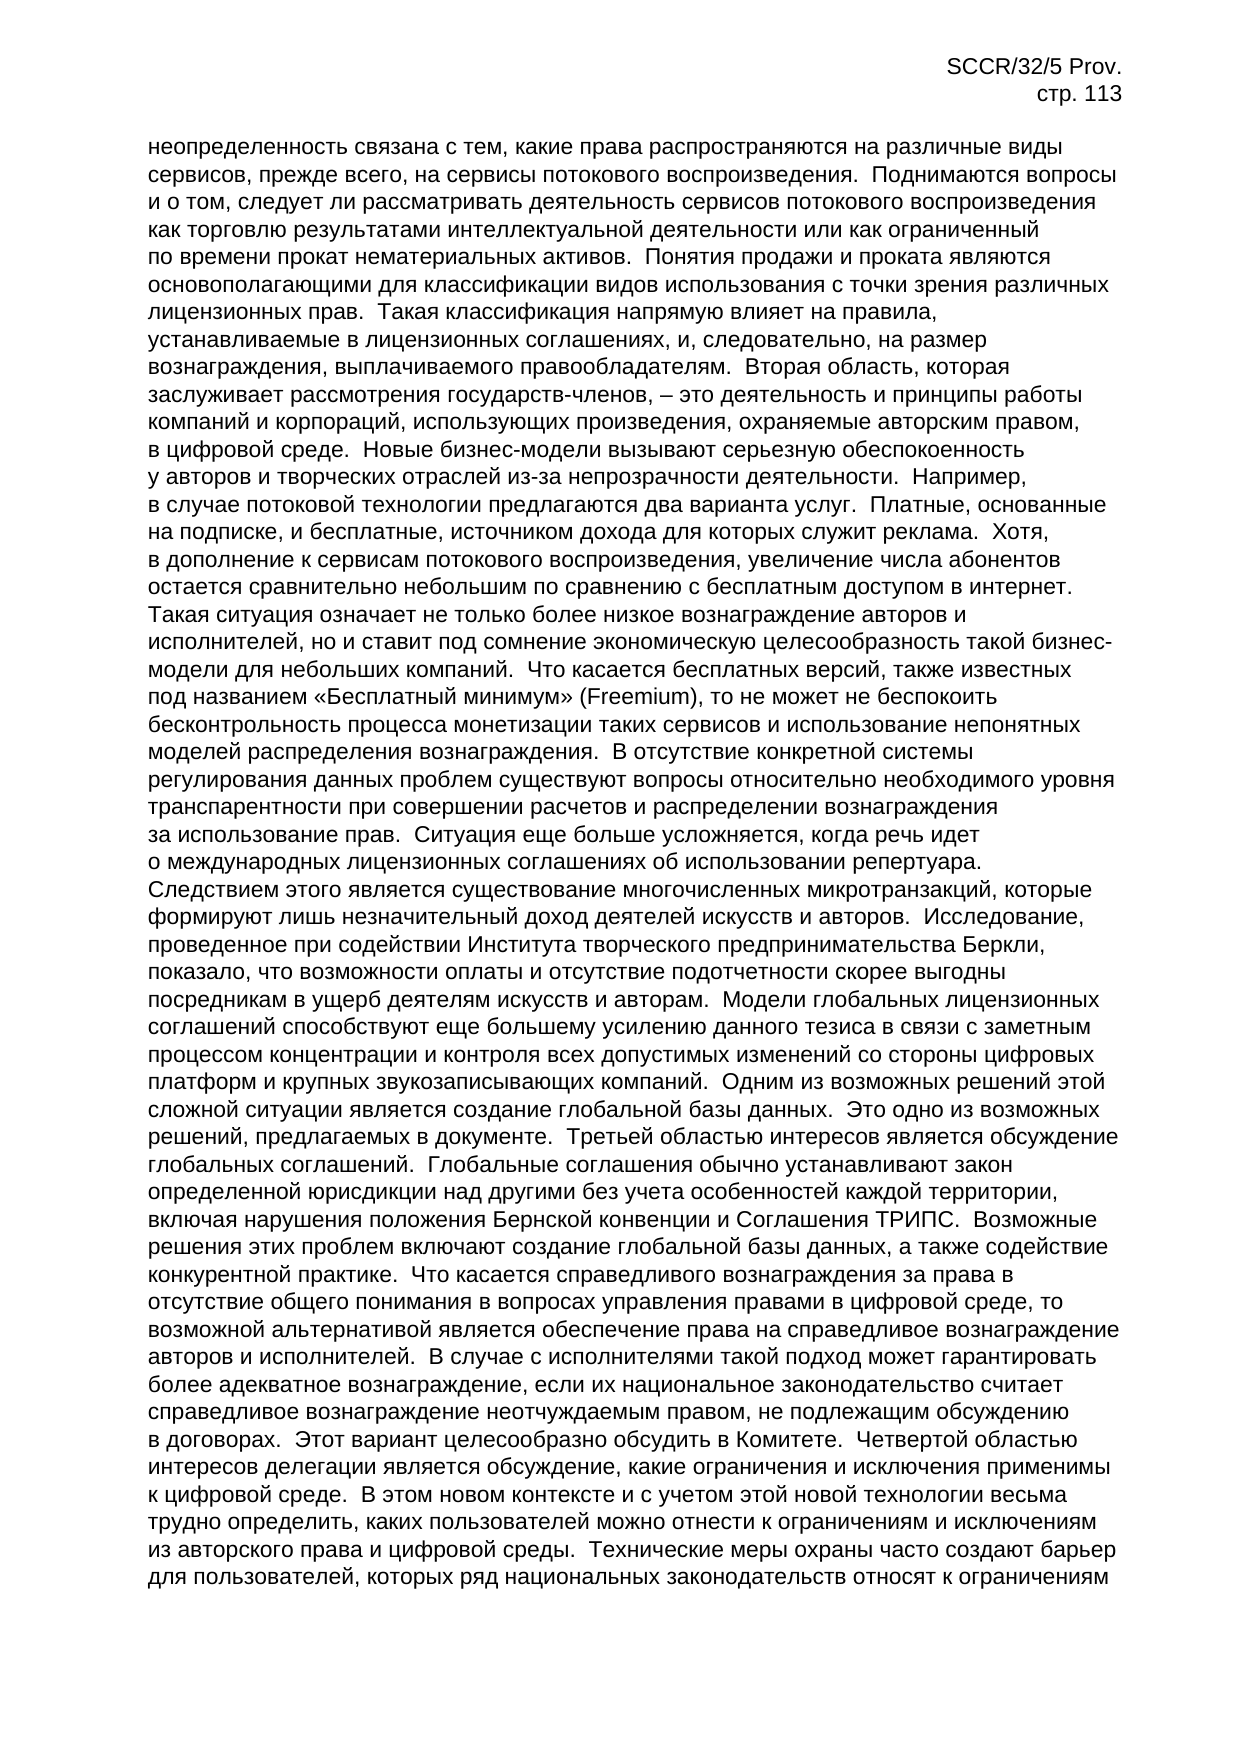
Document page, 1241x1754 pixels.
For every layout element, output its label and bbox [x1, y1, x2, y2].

list [148, 132, 1122, 1590]
